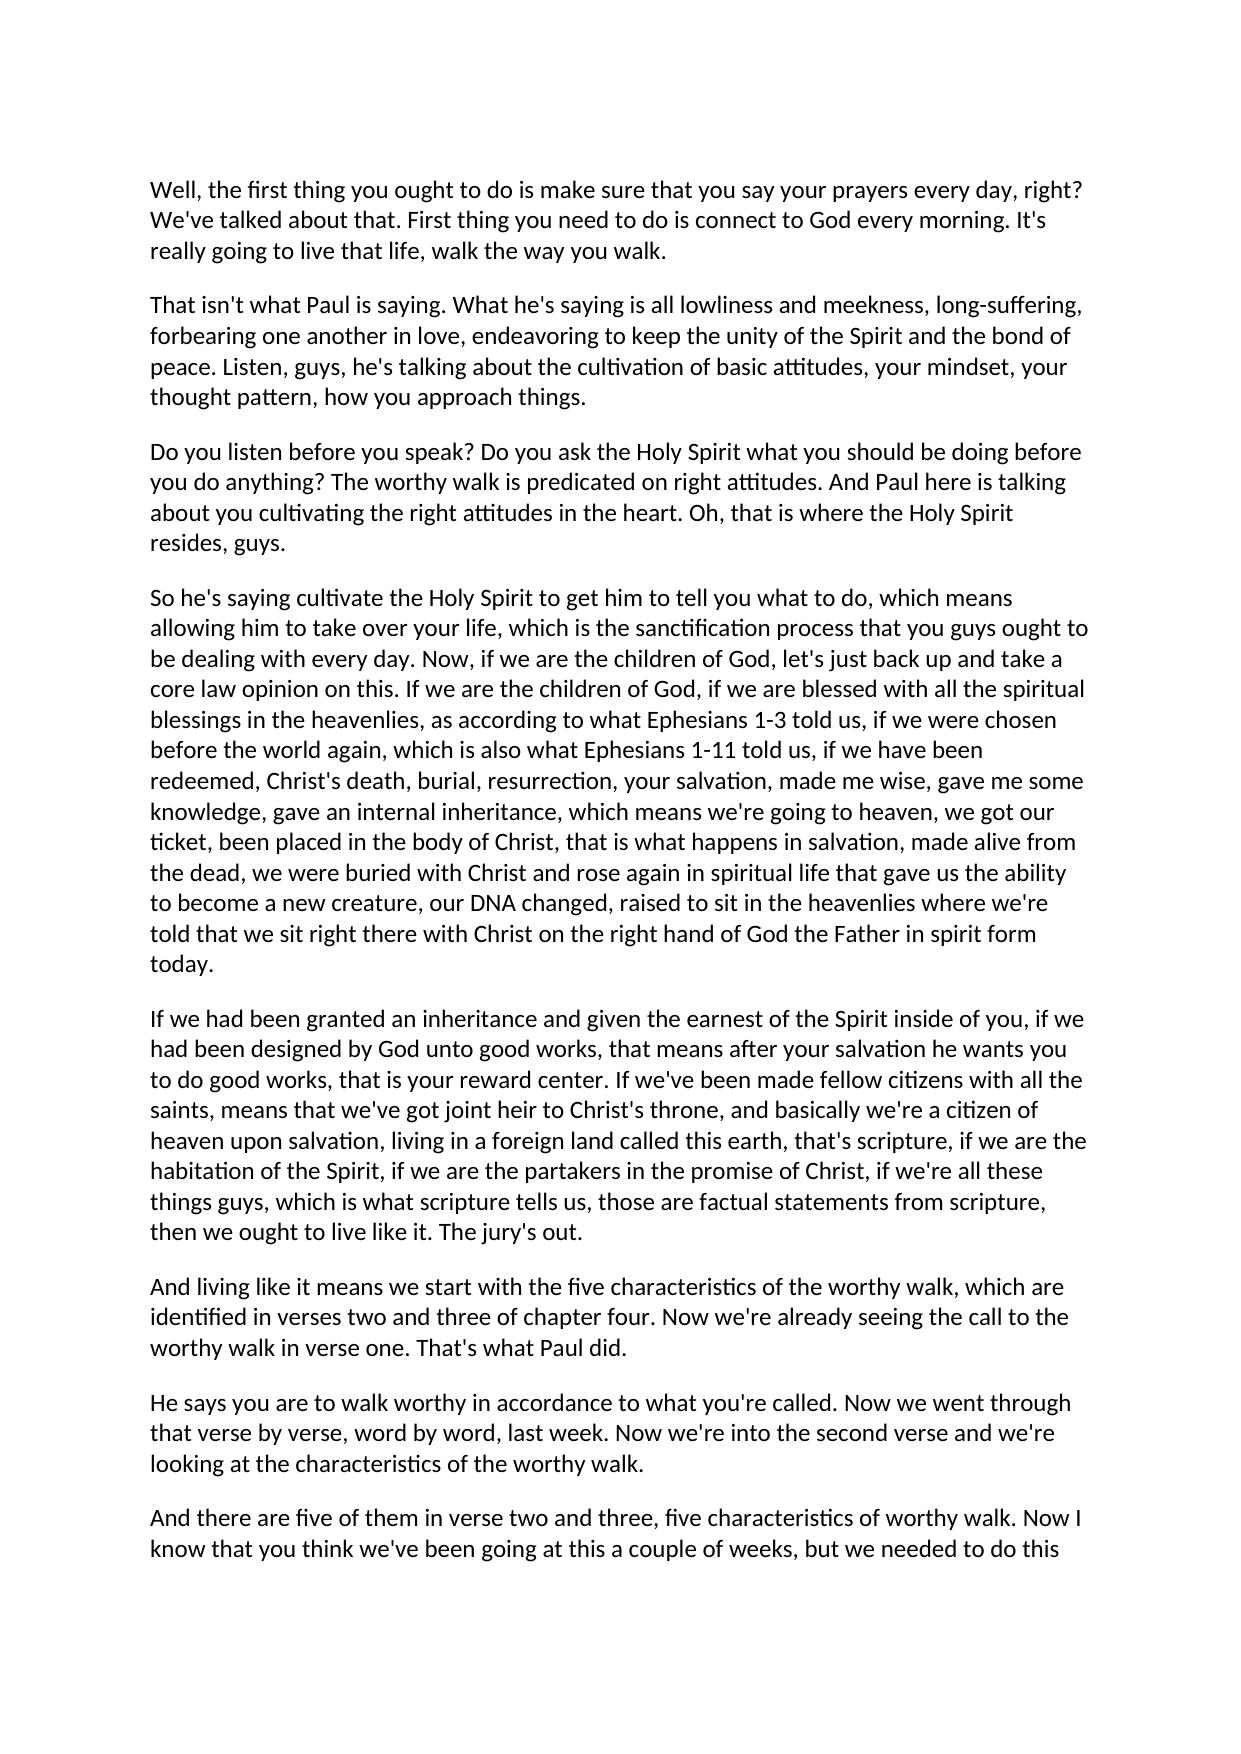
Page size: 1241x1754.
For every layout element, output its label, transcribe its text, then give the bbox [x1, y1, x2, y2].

text If we had been granted an inheritance and given the earnest of the Spirit inside of you, if we had been designed by God unto good works, that means after your salvation he wants you to do good works, that is your reward center. If we've been made fellow citizens with all the saints, means that we've got joint heir to Christ's throne, and basically we're a citizen of heaven upon salvation, living in a foreign land called this earth, that's scripture, if we are the habitation of the Spirit, if we are the partakers in the promise of Christ, if we're all these things guys, which is what scripture tells us, those are factual statements from scripture, then we ought to live like it. The jury's out. [150, 1003, 1090, 1247]
text He says you are to walk worthy in accordance to what you're called. Now we went through that verse by verse, word by word, last week. Now we're into the second verse and we're looking at the characteristics of the worthy walk. [150, 1387, 1090, 1478]
text And living like it means we start with the five characteristics of the worthy walk, which are identified in verses two and three of chapter four. Now we're already seeing the call to the worthy walk in verse one. That's what Paul did. [150, 1271, 1090, 1363]
text Do you listen before you speak? Do you ask the Holy Spirit what you should be doing before you do anything? The worthy walk is predicated on right attitudes. And Paul here is talking about you cultivating the right attitudes in the heart. Oh, that is where the Holy Spirit resides, guys. [150, 436, 1090, 558]
text Well, the first thing you ought to do is make sure that you say your prayers every day, right? We've talked about that. First thing you need to do is connect to God every morning. It's really going to live that life, walk the way you walk. [150, 174, 1090, 266]
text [150, 1502, 1090, 1563]
text So he's saying cultivate the Holy Spirit to get him to tell you what to do, which means allowing him to take over your life, which is the sanctification process that you guys ought to be dealing with every day. Now, if we are the children of God, let's just back up and take a core law opinion on this. If we are the children of God, if we are blessed with all the spiritual blessings in the heavenlies, as according to what Ephesians 1-3 told us, if we were chosen before the world again, which is also what Ephesians 1-11 told us, if we have been redeemed, Christ's death, burial, resurrection, your salvation, made me wise, gave me some knowledge, gave an internal inheritance, which means we're going to heaven, we got our ticket, been placed in the body of Christ, that is what happens in salvation, made alive from the dead, we were buried with Christ and rose again in spiritual life that gave us the ability to become a new creature, our DNA changed, raised to sit in the heavenlies where we're told that we sit right there with Christ on the right hand of God the Father in spirit form today. [150, 582, 1090, 979]
text That isn't what Paul is saying. What he's saying is all lowliness and meekness, long-suffering, forbearing one another in love, endeavoring to keep the unity of the Spirit and the bond of peace. Listen, guys, he's talking about the cultivation of basic attitudes, your mindset, your thought pattern, how you approach things. [150, 290, 1090, 412]
